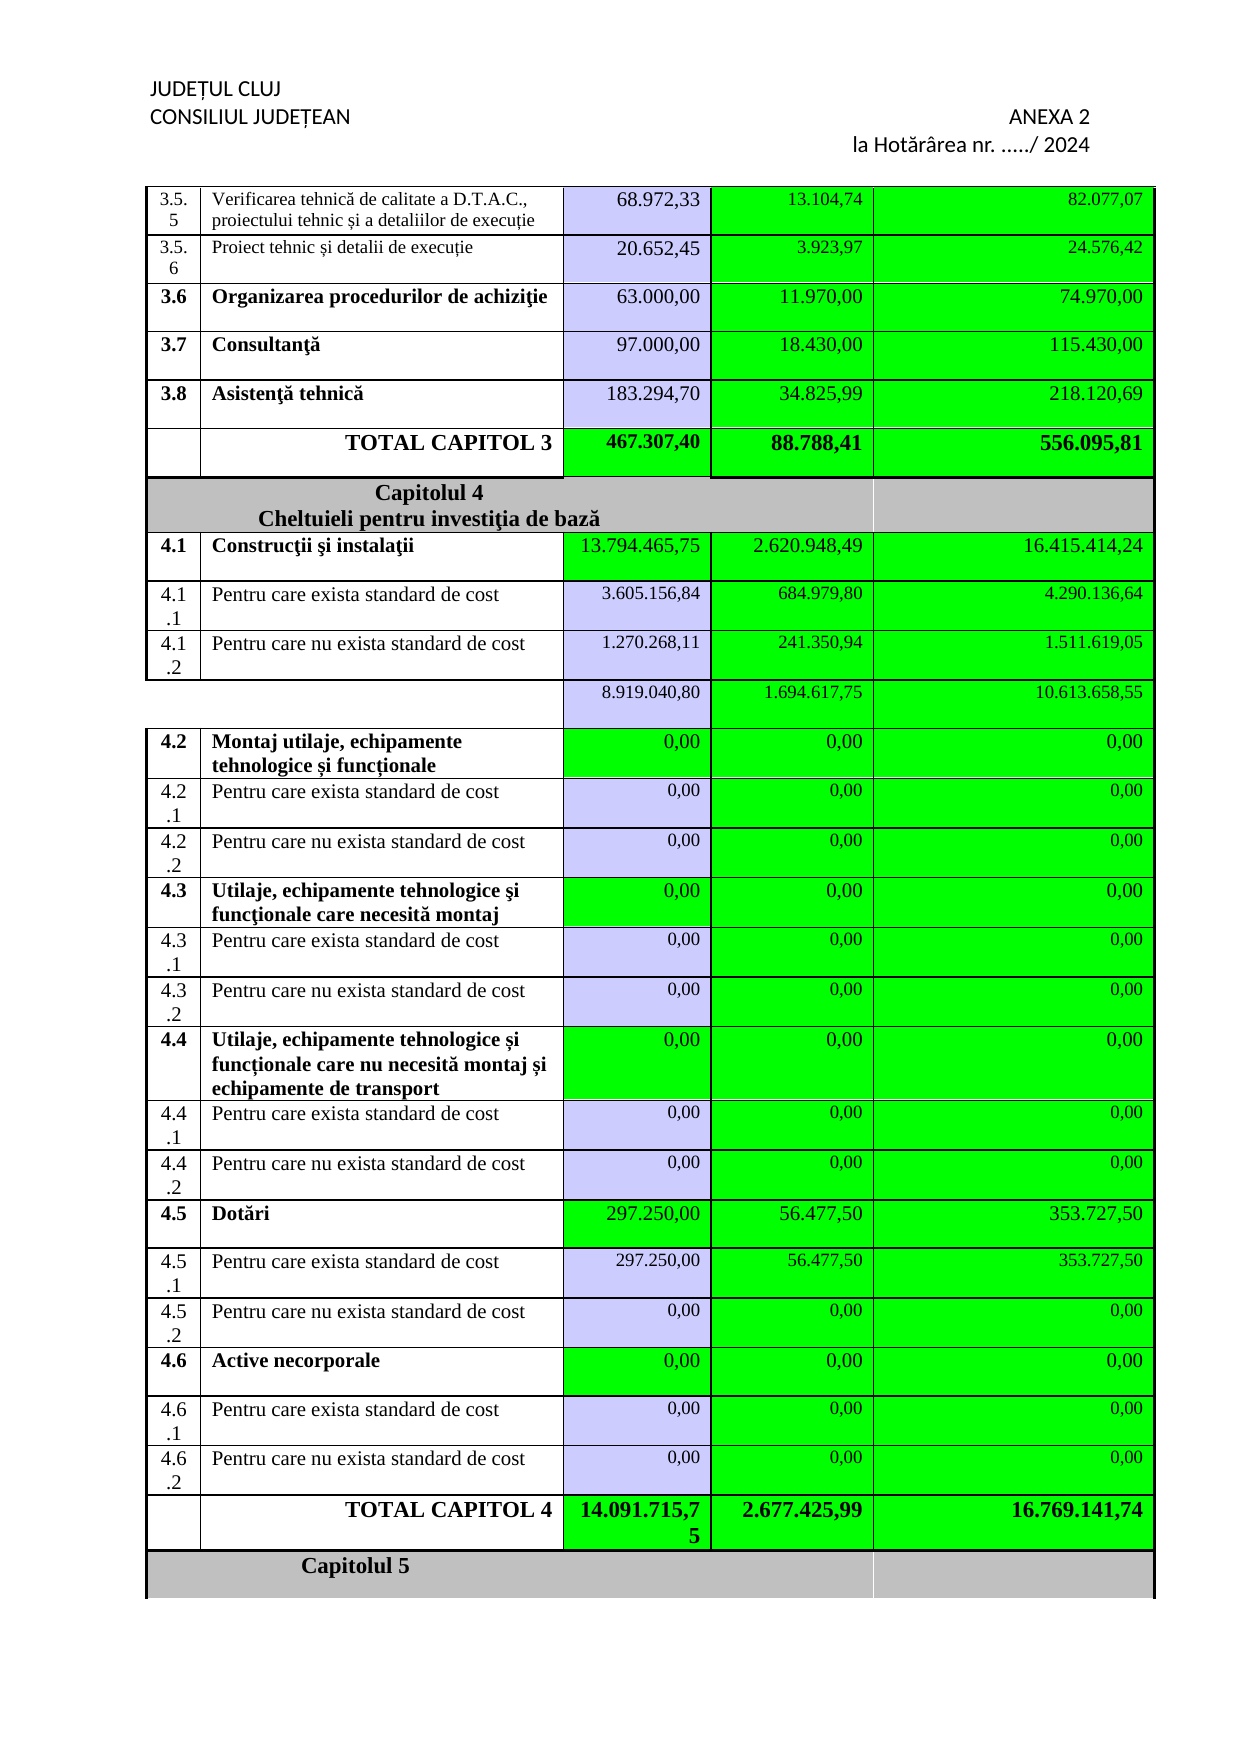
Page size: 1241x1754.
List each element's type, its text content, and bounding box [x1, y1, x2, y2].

table_cell 0,00 [712, 729, 873, 777]
table_cell [148, 429, 200, 476]
table_cell 241.350,94 [712, 631, 873, 679]
table_cell Montaj utilaje, echipamente tehnologice și funcționale [201, 729, 563, 777]
table_cell 0,00 [564, 1027, 710, 1099]
table_cell Organizarea procedurilor de achiziţie [201, 284, 563, 331]
table_cell 4.6.1 [148, 1397, 200, 1445]
table_cell Pentru care exista standard de cost [201, 1101, 563, 1149]
table_cell 115.430,00 [874, 332, 1153, 379]
table_cell 0,00 [874, 1446, 1153, 1494]
table_cell 0,00 [874, 1348, 1153, 1395]
table_cell 24.576,42 [874, 236, 1153, 282]
table_cell TOTAL CAPITOL 3 [201, 429, 563, 476]
table_cell 4.2.1 [148, 779, 200, 827]
table_cell Pentru care nu exista standard de cost [201, 1446, 563, 1494]
table_cell 10.613.658,55 [874, 681, 1153, 728]
table_cell 4.3.1 [148, 928, 200, 976]
table_cell 16.415.414,24 [874, 533, 1153, 580]
table_cell [563, 1552, 711, 1598]
table_cell 0,00 [712, 878, 873, 926]
table_cell 68.972,33 [564, 187, 711, 234]
table_cell 16.769.141,74 [874, 1496, 1153, 1549]
table_cell 0,00 [874, 1299, 1153, 1347]
table_cell 4.3.2 [148, 978, 200, 1026]
table_cell 4.5.2 [148, 1299, 200, 1347]
table_cell 4.290.136,64 [874, 582, 1153, 630]
table_cell Pentru care nu exista standard de cost [201, 829, 563, 877]
table_cell 0,00 [712, 1101, 873, 1149]
table_cell Pentru care exista standard de cost [201, 1397, 563, 1445]
table_cell 56.477,50 [712, 1249, 873, 1297]
table_cell 4.6.2 [148, 1446, 200, 1494]
table_cell [874, 479, 1153, 532]
table_cell Utilaje, echipamente tehnologice şi funcţionale care necesită montaj [201, 878, 563, 926]
table_cell 3.605.156,84 [564, 582, 710, 630]
table_cell Capitolul 4 Cheltuieli pentru investiţia de bază [148, 477, 711, 532]
table_cell Pentru care exista standard de cost [201, 1249, 563, 1297]
table_cell 1.270.268,11 [564, 631, 710, 679]
table_cell 0,00 [564, 829, 710, 877]
table_cell 353.727,50 [874, 1249, 1153, 1297]
table_cell Pentru care nu exista standard de cost [201, 1299, 563, 1347]
table_cell Proiect tehnic și detalii de execuție [201, 236, 563, 282]
table_cell 0,00 [712, 1348, 873, 1395]
table_cell [147, 681, 200, 728]
table_cell 1.694.617,75 [712, 681, 873, 728]
table_cell 4.4 [148, 1027, 200, 1099]
table_cell [148, 1496, 200, 1549]
table_cell 8.919.040,80 [564, 681, 710, 728]
table_cell 56.477,50 [712, 1201, 873, 1247]
table_cell 353.727,50 [874, 1201, 1153, 1247]
table_cell 4.5 [148, 1201, 200, 1247]
table_cell 4.1.1 [148, 582, 200, 630]
table_cell 11.970,00 [712, 284, 873, 331]
table_cell 13.104,74 [712, 187, 873, 234]
table_cell 0,00 [874, 729, 1153, 777]
table_cell Pentru care nu exista standard de cost [201, 978, 563, 1026]
table_cell 97.000,00 [564, 332, 710, 379]
table_cell Pentru care exista standard de cost [201, 928, 563, 976]
table_cell 0,00 [874, 1151, 1153, 1199]
table_cell 1.511.619,05 [874, 631, 1153, 679]
table_cell 13.794.465,75 [564, 533, 710, 580]
table_cell 4.6 [148, 1348, 200, 1395]
table_cell 88.788,41 [712, 429, 873, 476]
table_cell 0,00 [874, 1027, 1153, 1099]
table_cell Utilaje, echipamente tehnologice și funcționale care nu necesită montaj și echipamente de transport [201, 1027, 563, 1099]
table_cell Verificarea tehnică de calitate a D.T.A.C., proiectului tehnic și a detaliilor de execuție [201, 187, 563, 234]
table_cell 556.095,81 [874, 429, 1153, 476]
table_cell 0,00 [712, 1151, 873, 1199]
table_cell 3.8 [148, 381, 200, 427]
table_cell 82.077,07 [874, 187, 1154, 234]
table_cell Construcţii şi instalaţii [201, 533, 563, 580]
table_cell 4.2 [148, 729, 200, 777]
table_cell 0,00 [874, 978, 1153, 1026]
table_cell 0,00 [564, 1397, 710, 1445]
table_cell 3.923,97 [712, 236, 873, 282]
table_cell 4.4.1 [148, 1101, 200, 1149]
table_cell 20.652,45 [564, 236, 710, 282]
table_cell 0,00 [564, 1348, 710, 1395]
table_cell 0,00 [564, 1299, 710, 1347]
table_cell 4.5.1 [148, 1249, 200, 1297]
table_cell 0,00 [564, 978, 710, 1026]
table_cell [711, 1552, 873, 1598]
table_cell 34.825,99 [712, 381, 873, 427]
table_cell 0,00 [564, 779, 710, 827]
table_cell 0,00 [874, 829, 1153, 877]
table_cell 0,00 [712, 1397, 873, 1445]
table_cell 218.120,69 [874, 381, 1153, 427]
table_cell 0,00 [874, 878, 1153, 926]
table_cell 3.7 [148, 332, 200, 379]
table_cell 4.2.2 [148, 829, 200, 877]
table_cell 0,00 [564, 878, 710, 926]
table_cell 467.307,40 [564, 429, 710, 476]
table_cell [148, 1552, 563, 1598]
table_cell 4.4.2 [148, 1151, 200, 1199]
table_cell 2.677.425,99 [712, 1496, 873, 1549]
table_cell 3.5.5 [148, 187, 200, 234]
table_cell 0,00 [712, 978, 873, 1026]
table_cell 297.250,00 [564, 1249, 710, 1297]
table_cell TOTAL CAPITOL 4 [201, 1496, 563, 1549]
table_cell 0,00 [712, 779, 873, 827]
table_cell Pentru care exista standard de cost [201, 779, 563, 827]
table_cell 297.250,00 [564, 1201, 710, 1247]
table_cell Pentru care nu exista standard de cost [201, 1151, 563, 1199]
table_cell 0,00 [712, 1299, 873, 1347]
table_cell 4.3 [148, 878, 200, 926]
table_cell 0,00 [564, 729, 710, 777]
table_cell 0,00 [874, 928, 1153, 976]
table_cell Consultanţă [201, 332, 563, 379]
table_cell [874, 1552, 1153, 1598]
table_cell 0,00 [564, 1446, 710, 1494]
table_cell [200, 681, 563, 728]
table_cell Pentru care nu exista standard de cost [201, 631, 563, 679]
table_cell 0,00 [712, 928, 873, 976]
table_cell Pentru care exista standard de cost [201, 582, 563, 630]
table_cell Active necorporale [201, 1348, 563, 1395]
table_cell 0,00 [874, 1101, 1153, 1149]
table_cell Dotări [201, 1201, 563, 1247]
table_cell 18.430,00 [712, 332, 873, 379]
table_cell 0,00 [712, 829, 873, 877]
table_cell Asistenţă tehnică [201, 381, 563, 427]
table_cell 4.1 [148, 533, 200, 580]
table_cell [711, 479, 873, 532]
table_cell 14.091.715,75 [564, 1496, 710, 1549]
table_cell 684.979,80 [712, 582, 873, 630]
table_cell 0,00 [564, 1151, 710, 1199]
table_cell 3.5.6 [148, 236, 200, 282]
table_cell 183.294,70 [564, 381, 710, 427]
table_cell 63.000,00 [564, 284, 710, 331]
table_cell 0,00 [712, 1446, 873, 1494]
table_cell 4.1.2 [148, 631, 200, 679]
table_cell 2.620.948,49 [712, 533, 873, 580]
table_cell 0,00 [712, 1027, 873, 1099]
table_cell 0,00 [564, 1101, 710, 1149]
table_cell 0,00 [564, 928, 710, 976]
table_cell 74.970,00 [874, 284, 1153, 331]
table_cell 0,00 [874, 1397, 1153, 1445]
table_cell 3.6 [148, 284, 200, 331]
table_cell 0,00 [874, 779, 1153, 827]
